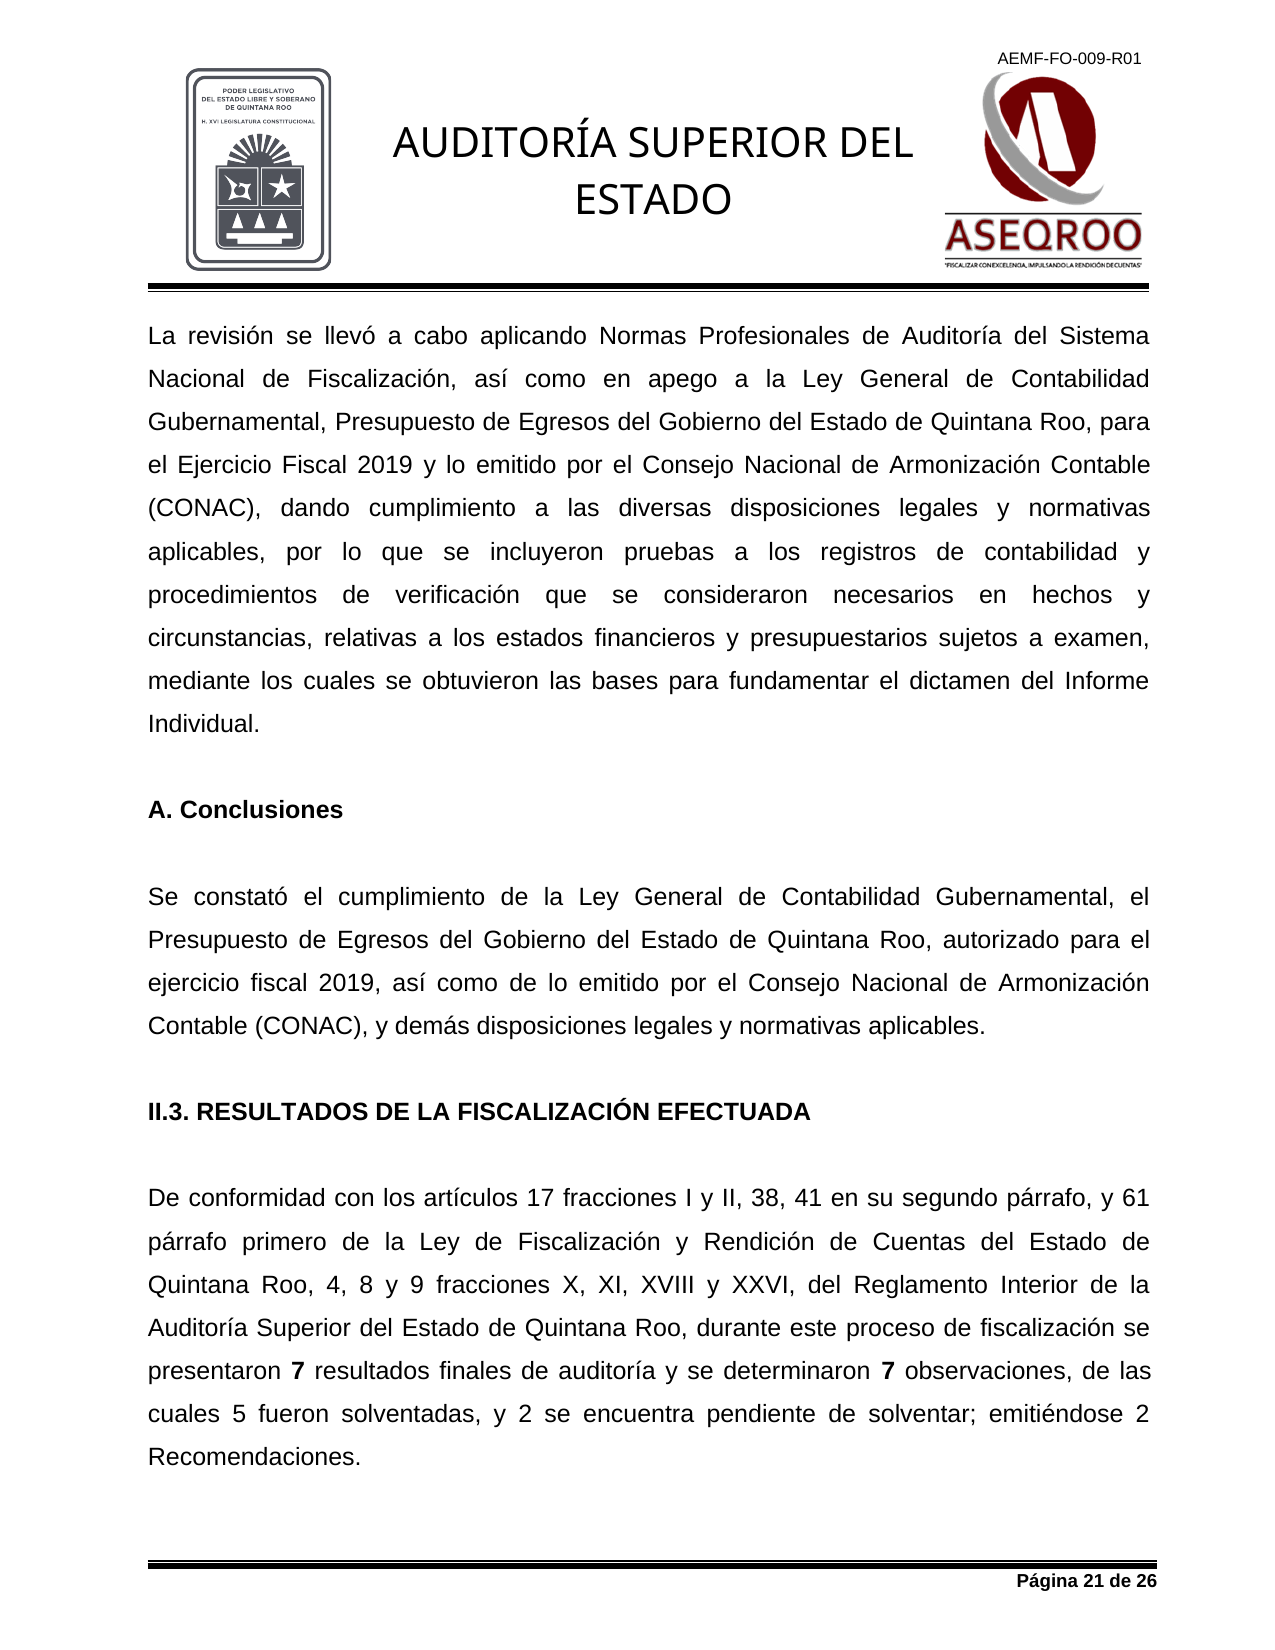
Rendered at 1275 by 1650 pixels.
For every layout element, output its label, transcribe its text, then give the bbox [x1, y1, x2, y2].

text A. Conclusiones [148, 795, 1152, 824]
text II.3. RESULTADOS DE LA FISCALIZACIÓN EFECTUADA [148, 1097, 1152, 1126]
text La revisión se llevó a cabo aplicando Normas Profesionales de Auditoría del Sistema Nacional de Fiscalización, así como en apego a la Ley General de Contabilidad Gubernamental, Presupuesto de Egresos del Gobierno del Estado de Quintana Roo, para el Ejercicio Fiscal 2019 y lo emitido por el Consejo Nacional de Armonización Contable (CONAC), dando cumplimiento a las diversas disposiciones legales y normativas aplicables, por lo que se incluyeron pruebas a los registros de contabilidad y procedimientos de verificación que se consideraron necesarios en hechos y circunstancias, relativas a los estados financieros y presupuestarios sujetos a examen, mediante los cuales se obtuvieron las bases para fundamentar el dictamen del Informe Individual. [148, 321, 1152, 738]
picture [944, 72, 1142, 268]
picture [185, 68, 332, 271]
text De conformidad con los artículos 17 fracciones I y II, 38, 41 en su segundo párrafo, y 61 párrafo primero de la Ley de Fiscalización y Rendición de Cuentas del Estado de Quintana Roo, 4, 8 y 9 fracciones X, XI, XVIII y XXVI, del Reglamento Interior de la Auditoría Superior del Estado de Quintana Roo, durante este proceso de fiscalización se presentaron 7 resultados finales de auditoría y se determinaron 7 observaciones, de las cuales 5 fueron solventadas, y 2 se encuentra pendiente de solventar; emitiéndose 2 Recomendaciones. [148, 1183, 1152, 1471]
text Se constató el cumplimiento de la Ley General de Contabilidad Gubernamental, el Presupuesto de Egresos del Gobierno del Estado de Quintana Roo, autorizado para el ejercicio fiscal 2019, así como de lo emitido por el Consejo Nacional de Armonización Contable (CONAC), y demás disposiciones legales y normativas aplicables. [148, 882, 1152, 1040]
